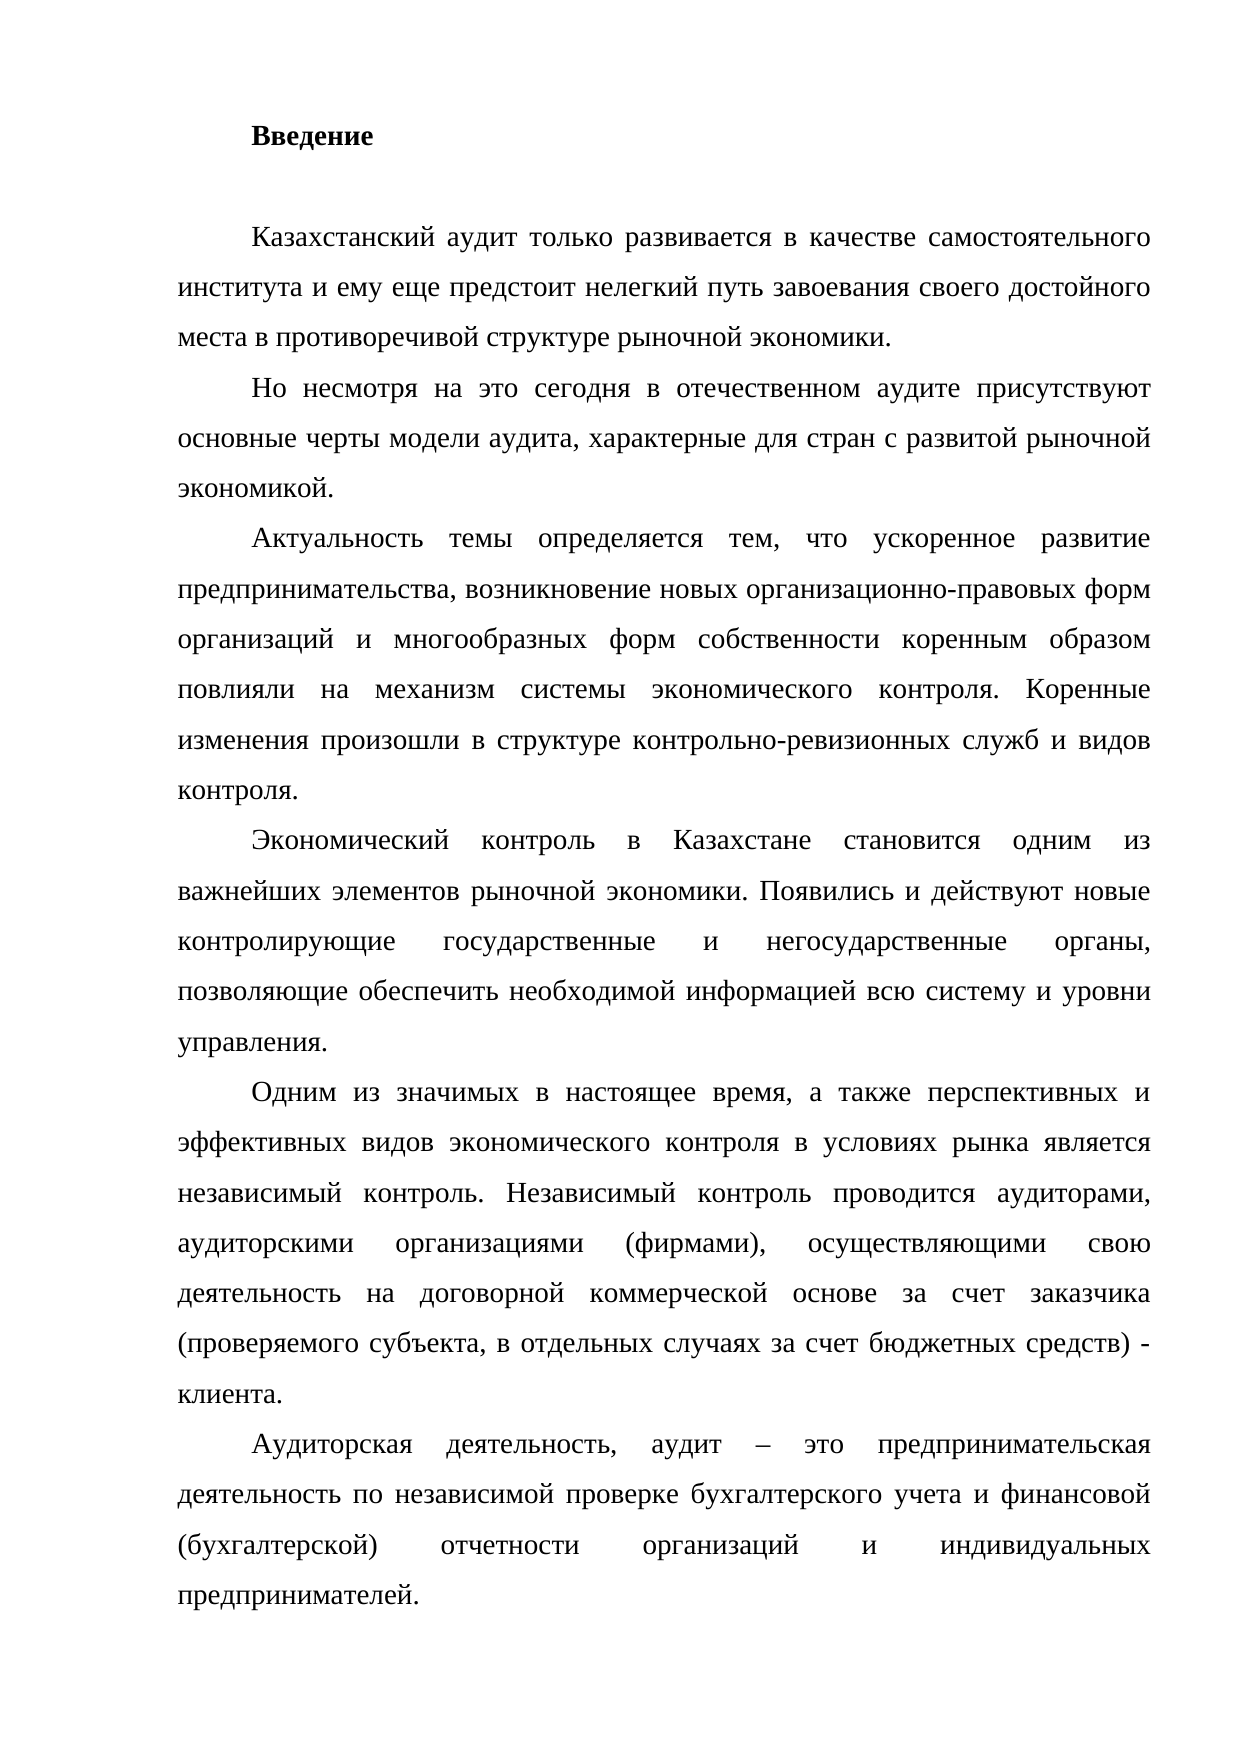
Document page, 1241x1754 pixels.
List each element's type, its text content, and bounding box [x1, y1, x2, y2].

text Актуальность темы определяется тем, что ускоренное развитие предпринимательства, возникновение новых организационно-правовых форм организаций и многообразных форм собственности коренным образом повлияли на механизм системы экономического контроля. Коренные изменения произошли в структуре контрольно-ревизионных служб и видов контроля. [177, 521, 1152, 806]
text Но несмотря на это сегодня в отечественном аудите присутствуют основные черты модели аудита, характерные для стран с развитой рыночной экономикой. [177, 370, 1152, 504]
text Казахстанский аудит только развивается в качестве самостоятельного института и ему еще предстоит нелегкий путь завоевания своего достойного места в противоречивой структуре рыночной экономики. [177, 219, 1152, 353]
text Экономический контроль в Казахстане становится одним из важнейших элементов рыночной экономики. Появились и действуют новые контролирующие государственные и негосударственные органы, позволяющие обеспечить необходимой информацией всю систему и уровни управления. [177, 822, 1152, 1057]
text Аудиторская деятельность, аудит – это предпринимательская деятельность по независимой проверке бухгалтерского учета и финансовой (бухгалтерской) отчетности организаций и индивидуальных предпринимателей. [177, 1426, 1152, 1611]
text Одним из значимых в настоящее время, а также перспективных и эффективных видов экономического контроля в условиях рынка является независимый контроль. Независимый контроль проводится аудиторами, аудиторскими организациями (фирмами), осуществляющими свою деятельность на договорной коммерческой основе за счет заказчика (проверяемого субъекта, в отдельных случаях за счет бюджетных средств) - клиента. [177, 1074, 1152, 1409]
text Введение [177, 118, 1152, 152]
